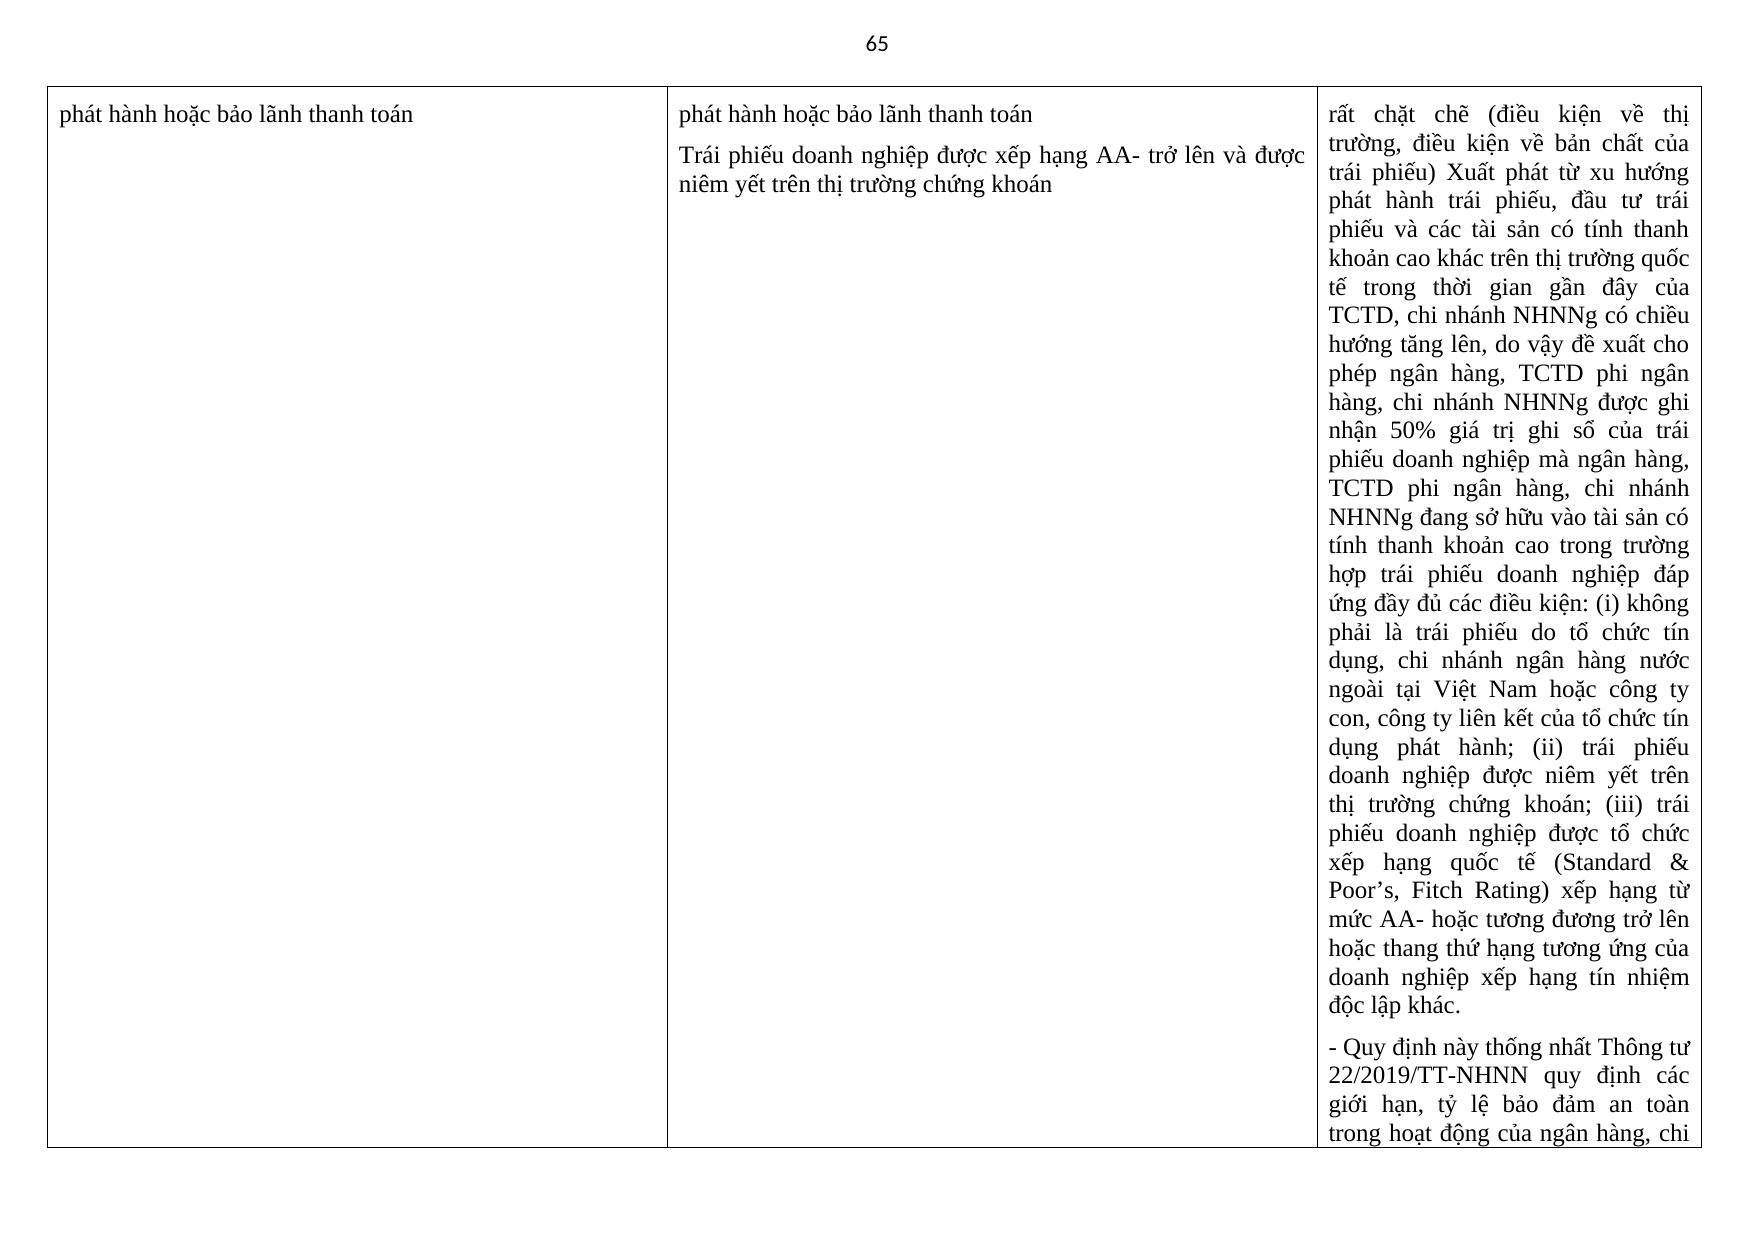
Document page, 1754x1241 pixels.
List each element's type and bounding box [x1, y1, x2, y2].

table_cell [48, 87, 667, 1147]
table_cell [668, 87, 1317, 1147]
table_cell [1318, 87, 1701, 1147]
